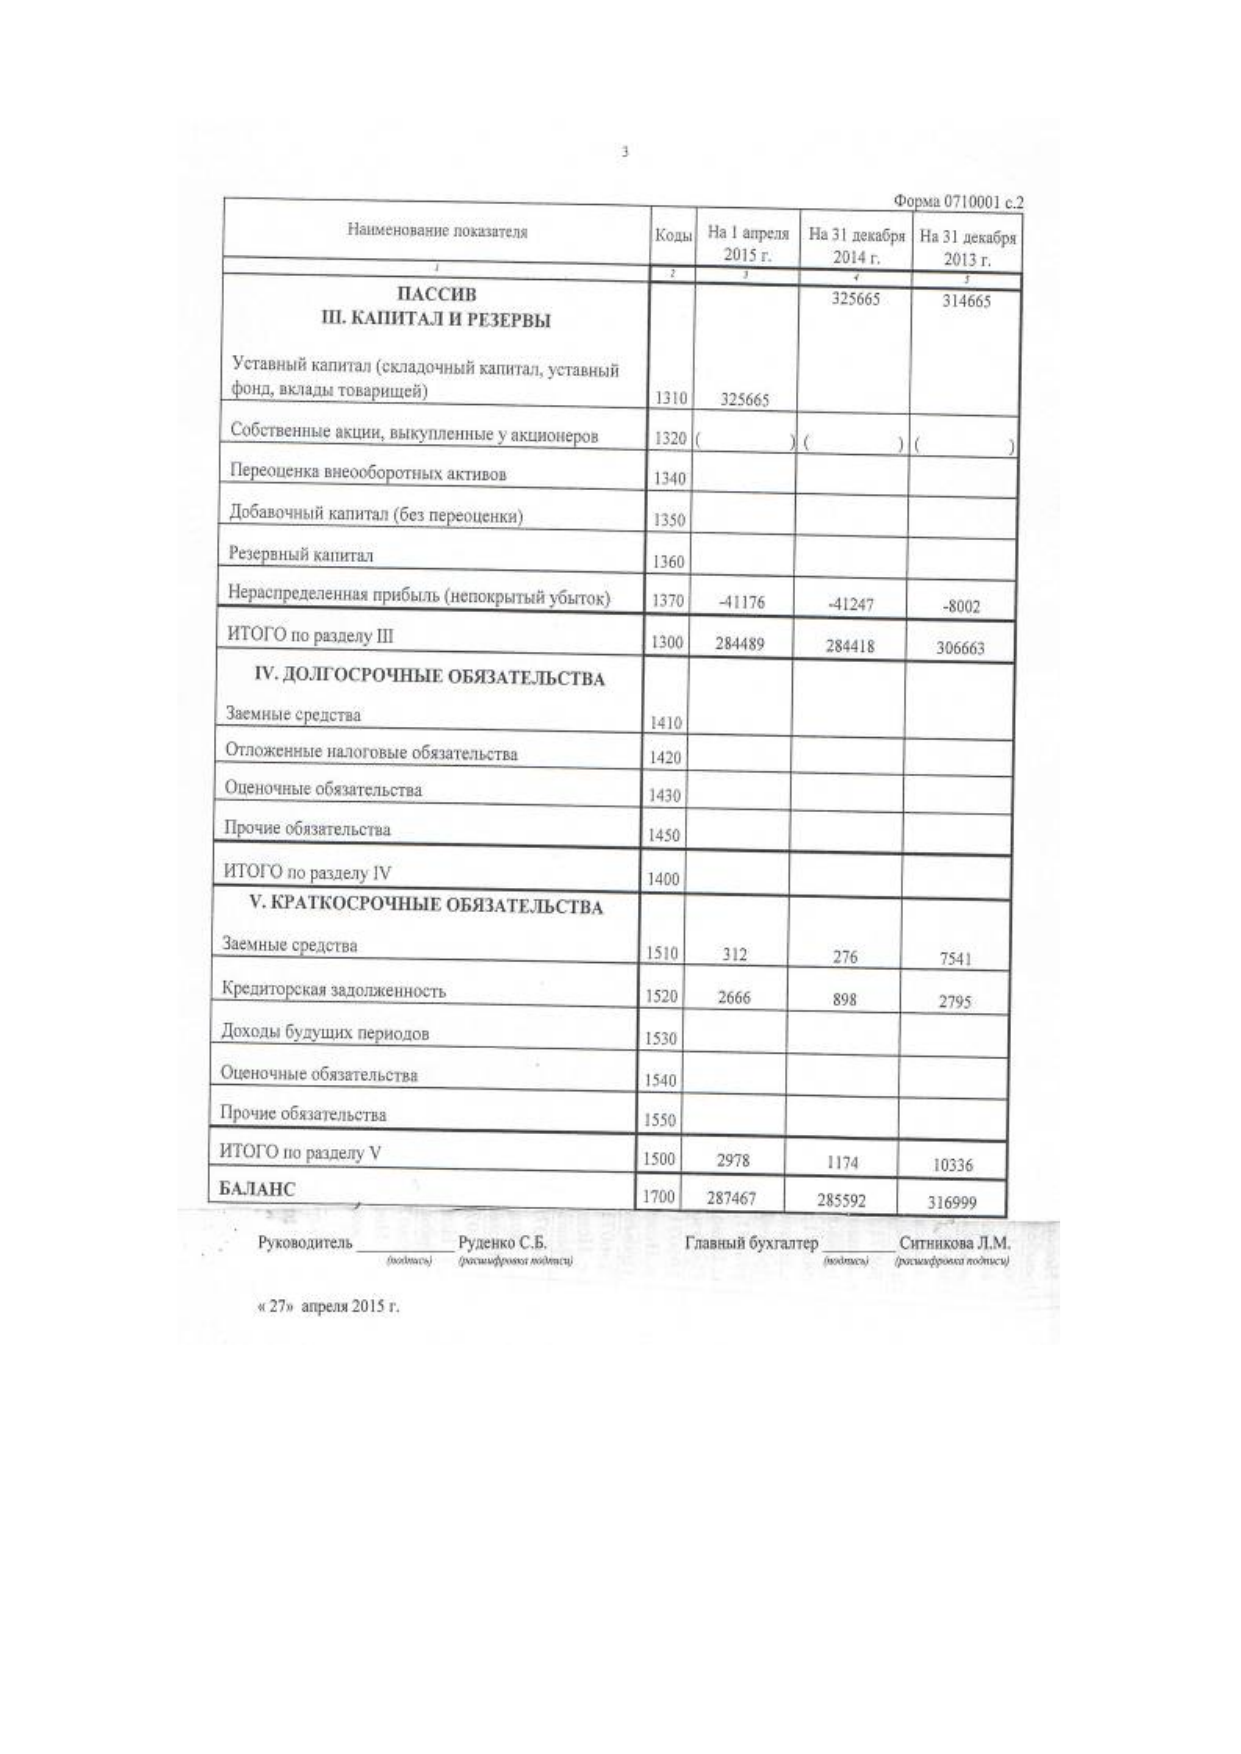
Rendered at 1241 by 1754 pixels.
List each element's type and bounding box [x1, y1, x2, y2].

picture [177, 118, 1061, 1345]
